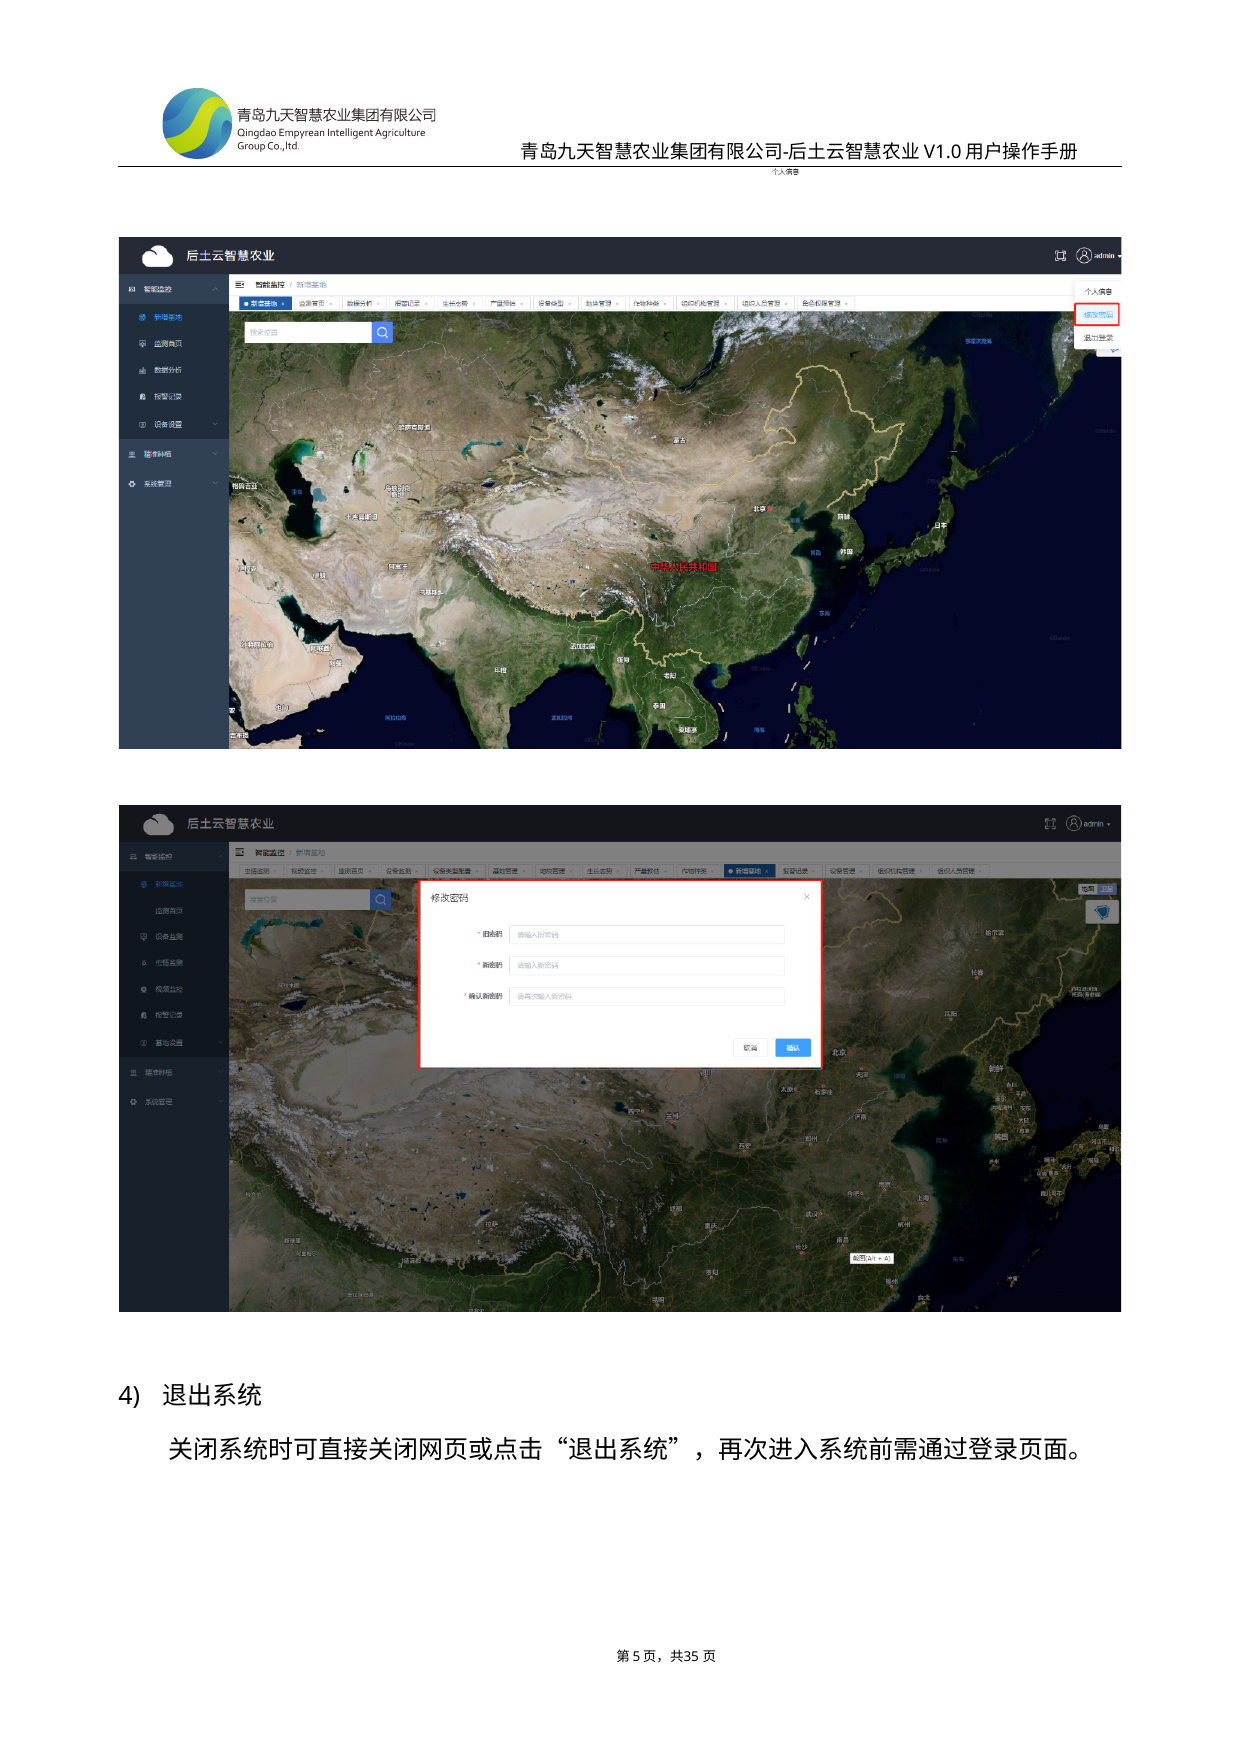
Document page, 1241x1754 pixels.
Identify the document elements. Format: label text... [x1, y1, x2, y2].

picture [118, 167, 1122, 749]
picture [162, 88, 443, 159]
text 关闭系统时可直接关闭网页或点击“退出系统”，再次进入系统前需通过登录页面。 [118, 1429, 1122, 1466]
picture [119, 805, 1122, 1312]
list 退出系统 [118, 1375, 1122, 1411]
